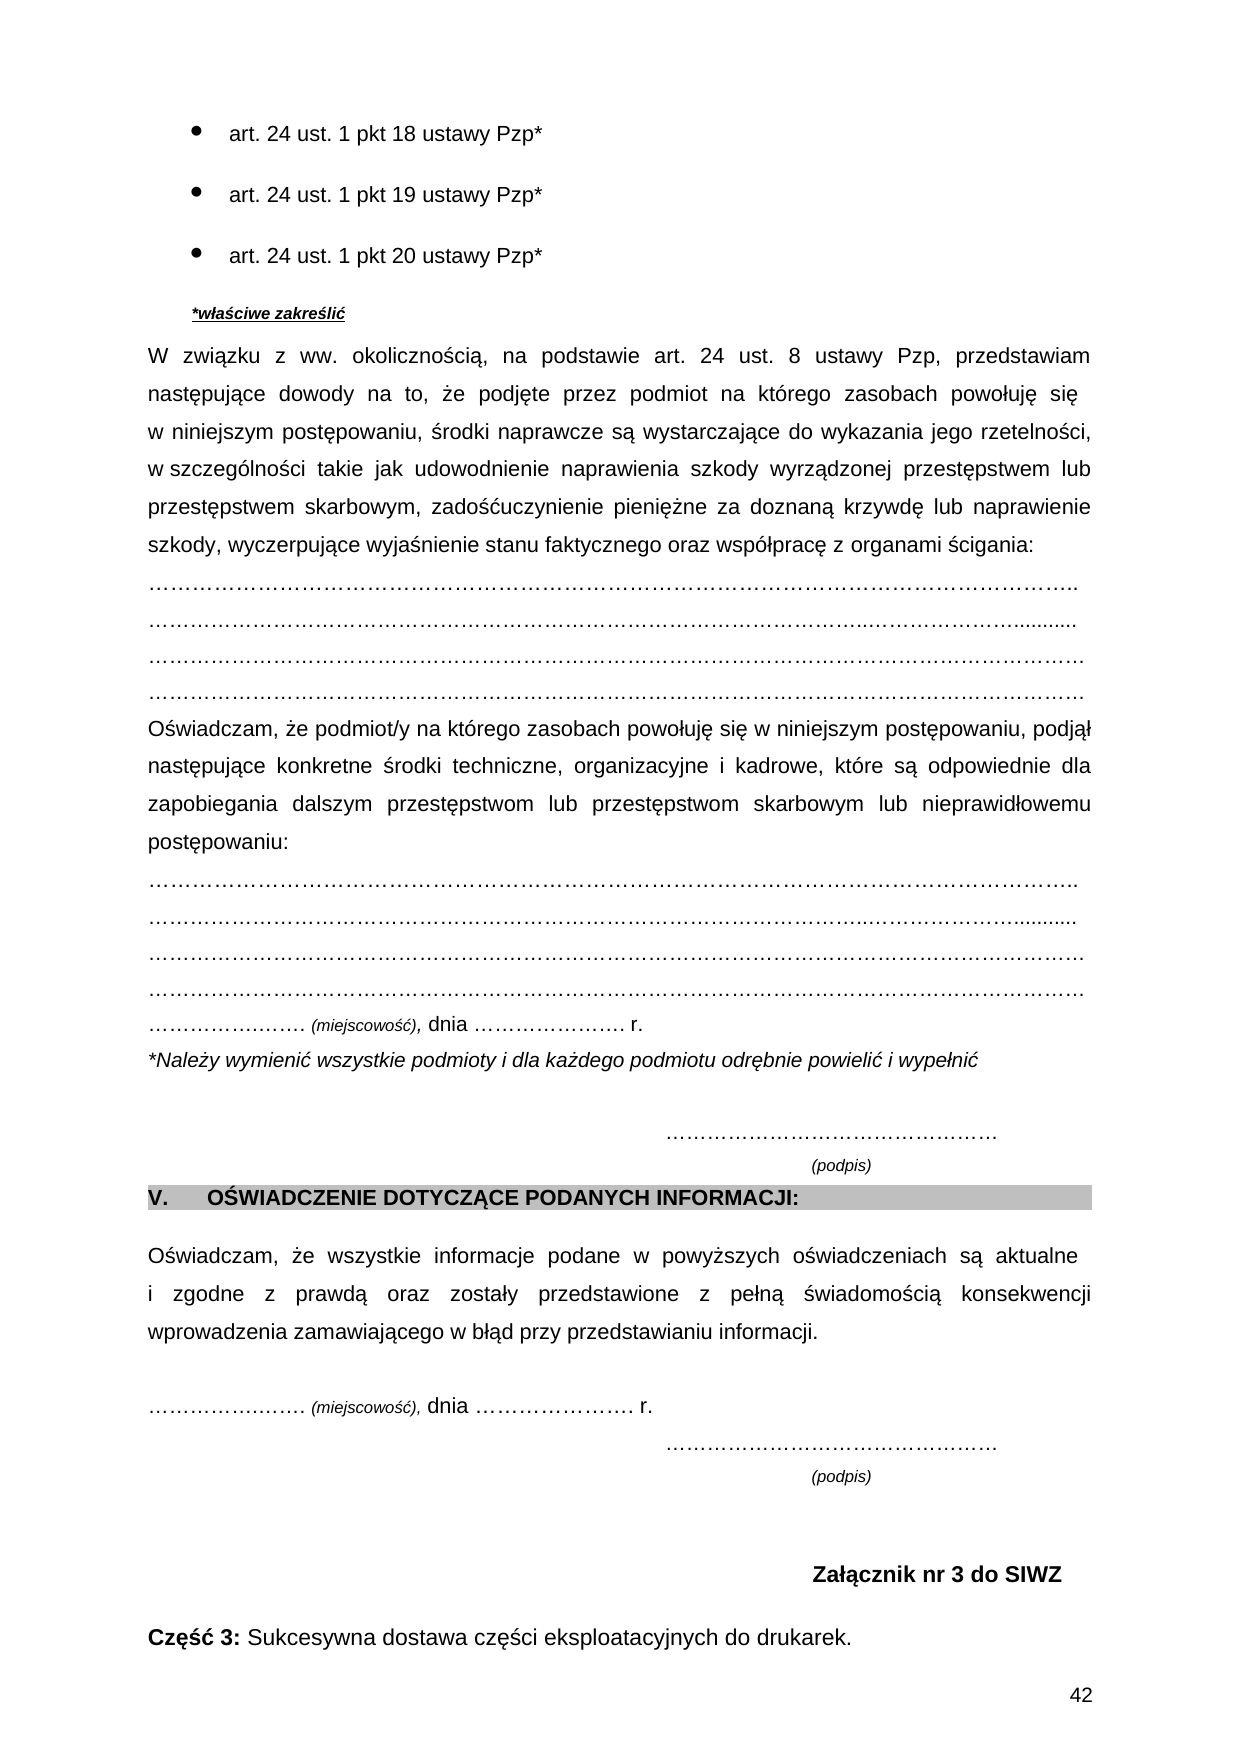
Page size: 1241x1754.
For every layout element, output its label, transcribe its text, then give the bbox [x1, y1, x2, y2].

text ………………………………………… [148, 1120, 1092, 1144]
list OŚWIADCZENIE DOTYCZĄCE PODANYCH INFORMACJI: [148, 1185, 1092, 1210]
text (podpis) [738, 1467, 1092, 1486]
text …………………………………………………………………………………………..…………………...........……………………………………………………………………………………………………………………………………………………………………………………………………………………………………………… [148, 904, 1092, 1000]
text Oświadczam, że podmiot/y na którego zasobach powołuję się w niniejszym postępowaniu, podjął następujące konkretne środki techniczne, organizacyjne i kadrowe, które są odpowiednie dla zapobiegania dalszym przestępstwom lub przestępstwom skarbowym lub nieprawidłowemu postępowaniu: [148, 715, 1092, 854]
text Oświadczam, że wszystkie informacje podane w powyższych oświadczeniach są aktualne i zgodne z prawdą oraz zostały przedstawione z pełną świadomością konsekwencji wprowadzenia zamawiającego w błąd przy przedstawianiu informacji. [148, 1243, 1092, 1344]
text (podpis) [738, 1156, 1092, 1175]
text *Należy wymienić wszystkie podmioty i dla każdego podmiotu odrębnie powielić i wypełnić [148, 1048, 1092, 1072]
text *właściwe zakreślić [191, 304, 1092, 323]
text Część 3: Sukcesywna dostawa części eksploatacyjnych do drukarek. [148, 1624, 1092, 1651]
text ……………………………………………………………………………………………………………….. [148, 570, 1092, 595]
text …………….……. (miejscowość), dnia …………………. r. [148, 1393, 1092, 1418]
text ………………………………………… [148, 1431, 1092, 1454]
list art. 24 ust. 1 pkt 20 ustawy Pzp* [191, 243, 1092, 270]
text …………………………………………………………………………………………..…………………...........……………………………………………………………………………………………………………………………………………………………………………………………………………………………………………… [148, 608, 1092, 703]
text Załącznik nr 3 do SIWZ [738, 1561, 1092, 1587]
text W związku z ww. okolicznością, na podstawie art. 24 ust. 8 ustawy Pzp, przedstawiam następujące dowody na to, że podjęte przez podmiot na którego zasobach powołuję się w niniejszym postępowaniu, środki naprawcze są wystarczające do wykazania jego rzetelności, w szczególności takie jak udowodnienie naprawienia szkody wyrządzonej przestępstwem lub przestępstwem skarbowym, zadośćuczynienie pieniężne za doznaną krzywdę lub naprawienie szkody, wyczerpujące wyjaśnienie stanu faktycznego oraz współpracę z organami ścigania: [148, 343, 1092, 557]
text …………….……. (miejscowość), dnia …………………. r. [148, 1012, 1092, 1036]
text ……………………………………………………………………………………………………………….. [148, 867, 1092, 892]
list art. 24 ust. 1 pkt 18 ustawy Pzp* [191, 121, 1092, 147]
list art. 24 ust. 1 pkt 19 ustawy Pzp* [191, 182, 1092, 209]
